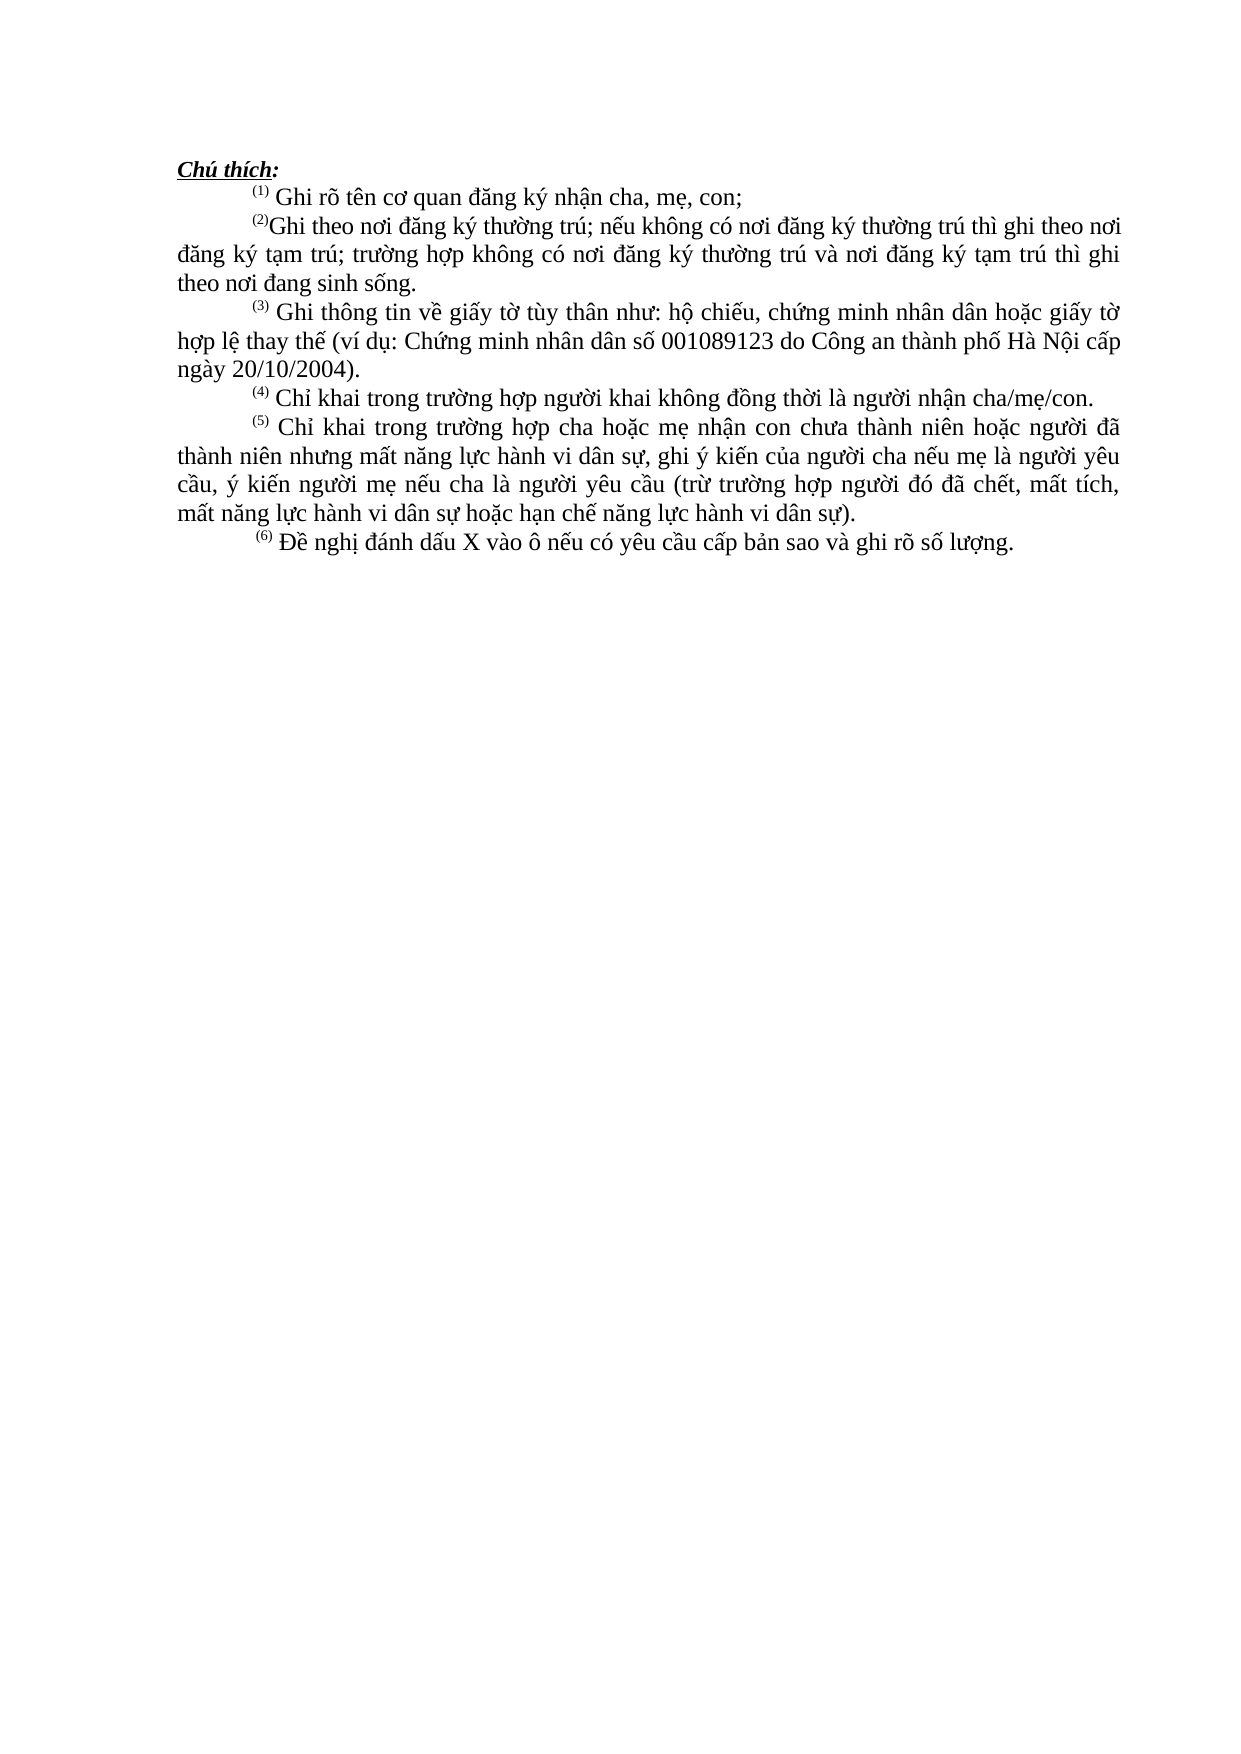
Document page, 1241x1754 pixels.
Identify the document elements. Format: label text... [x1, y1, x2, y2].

text (3) Ghi thông tin về giấy tờ tùy thân như: hộ chiếu, chứng minh nhân dân hoặc giấy tờ hợp lệ thay thế (ví dụ: Chứng minh nhân dân số 001089123 do Công an thành phố Hà Nội cấp ngày 20/10/2004). [177, 297, 1122, 383]
text (6) Đề nghị đánh dấu X vào ô nếu có yêu cầu cấp bản sao và ghi rõ số lượng. [177, 527, 1122, 556]
text Chú thích: [177, 156, 1122, 182]
text (2)Ghi theo nơi đăng ký thường trú; nếu không có nơi đăng ký thường trú thì ghi theo nơi đăng ký tạm trú; trường hợp không có nơi đăng ký thường trú và nơi đăng ký tạm trú thì ghi theo nơi đang sinh sống. [177, 211, 1122, 297]
text (5) Chỉ khai trong trường hợp cha hoặc mẹ nhận con chưa thành niên hoặc người đã thành niên nhưng mất năng lực hành vi dân sự, ghi ý kiến của người cha nếu mẹ là người yêu cầu, ý kiến người mẹ nếu cha là người yêu cầu (trừ trường hợp người đó đã chết, mất tích, mất năng lực hành vi dân sự hoặc hạn chế năng lực hành vi dân sự). [177, 412, 1122, 527]
text (4) Chỉ khai trong trường hợp người khai không đồng thời là người nhận cha/mẹ/con. [177, 383, 1122, 412]
text (1) Ghi rõ tên cơ quan đăng ký nhận cha, mẹ, con; [177, 182, 1122, 211]
